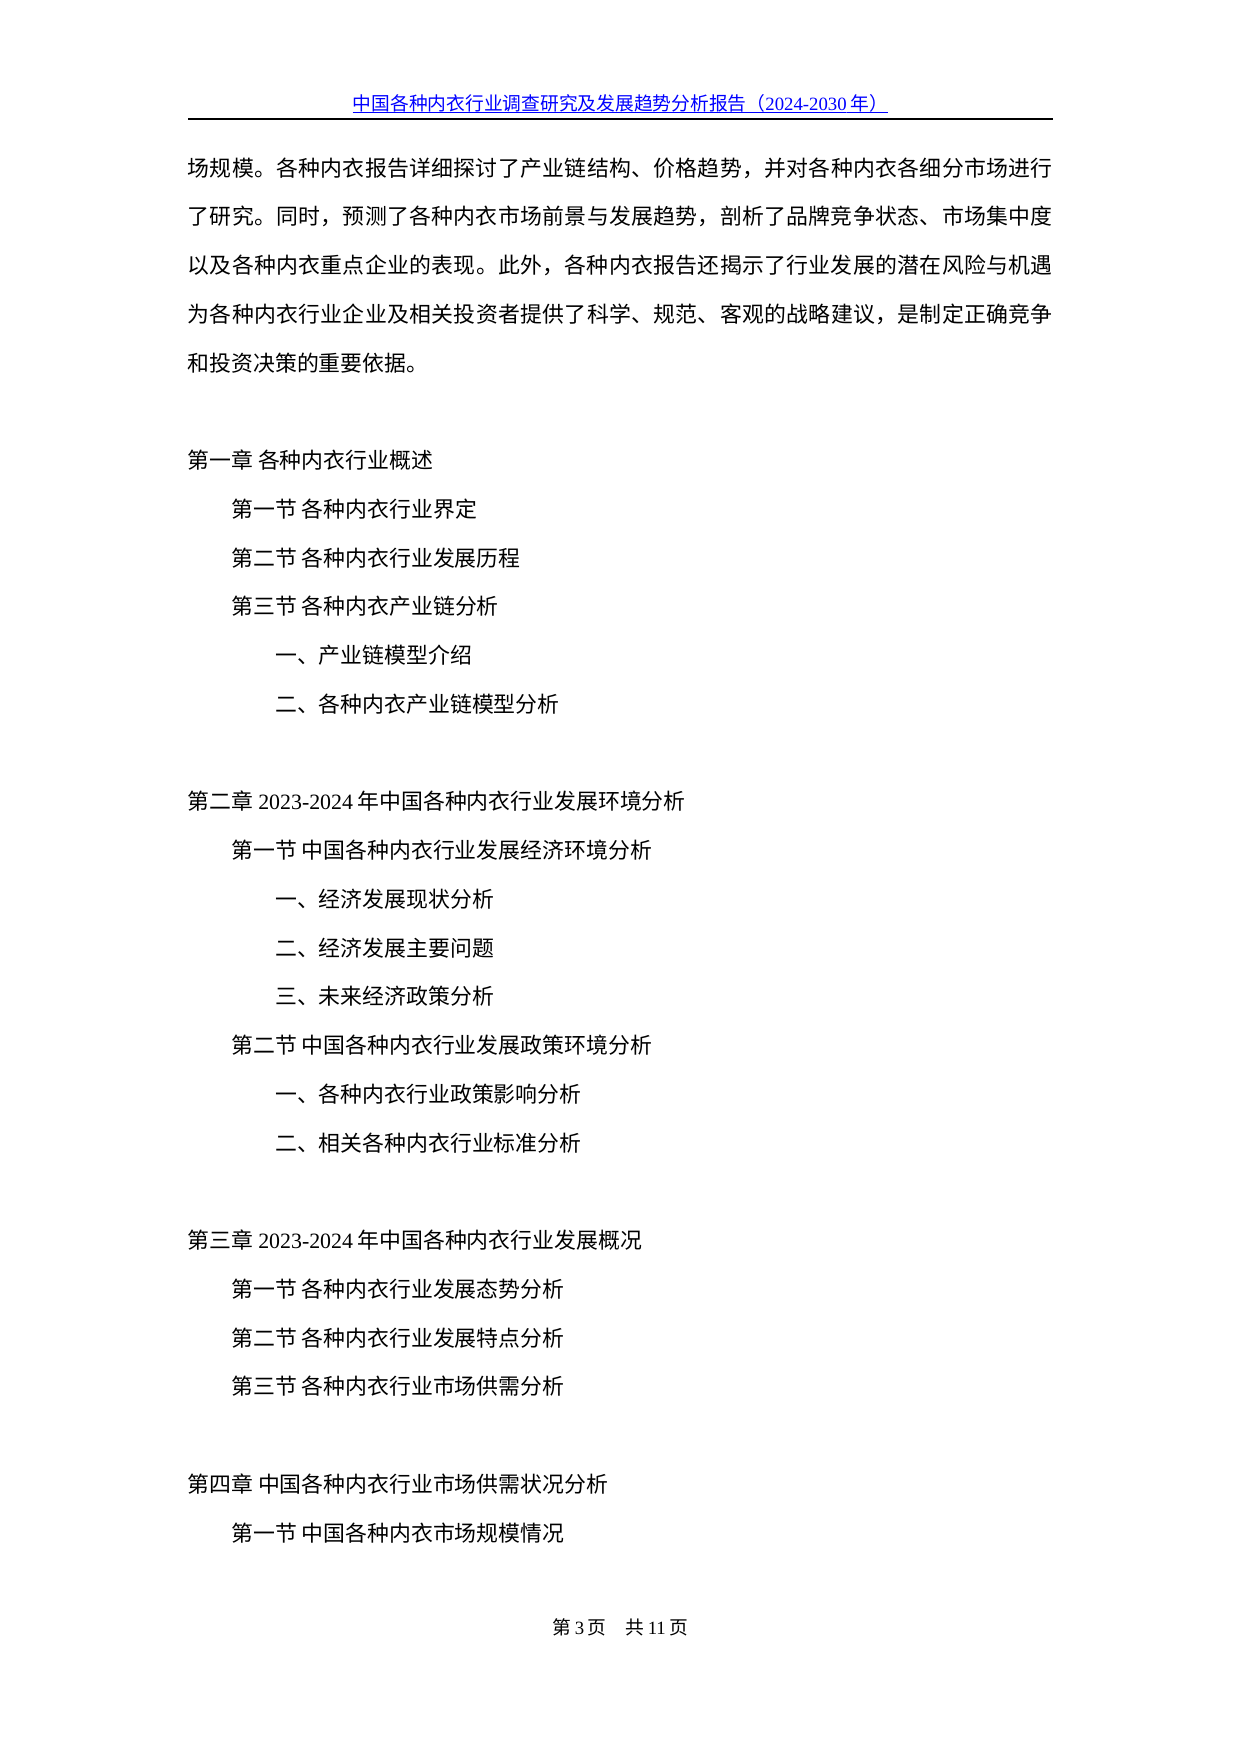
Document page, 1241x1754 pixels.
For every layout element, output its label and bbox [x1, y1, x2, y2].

text [187, 150, 1053, 1548]
